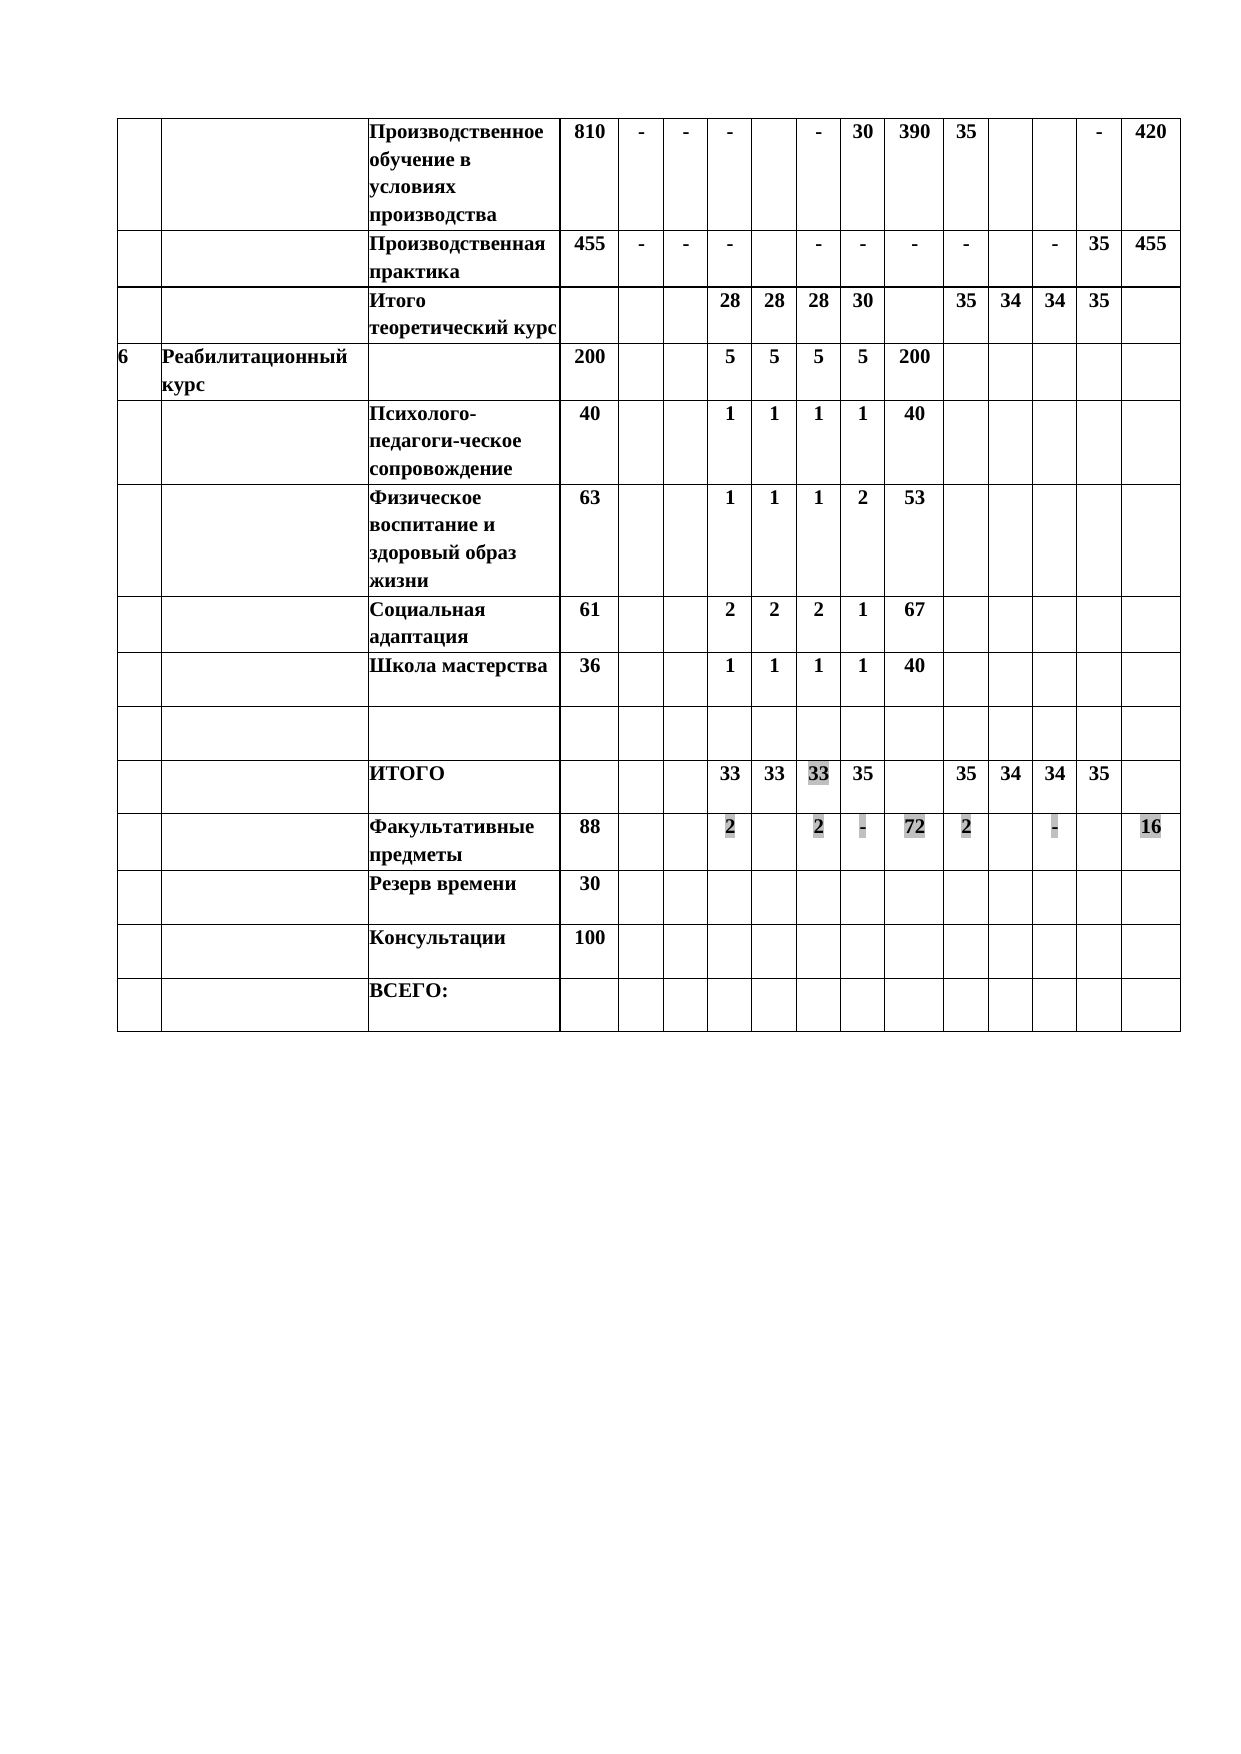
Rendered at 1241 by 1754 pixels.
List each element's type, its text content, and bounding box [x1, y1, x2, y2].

table_cell [118, 597, 161, 652]
table_cell 100 [561, 925, 618, 977]
table_cell [1033, 925, 1076, 977]
table_cell 1 [708, 485, 751, 596]
table_cell 1 [752, 485, 796, 596]
table_cell 455 [1122, 231, 1180, 286]
table_cell [664, 761, 707, 813]
table_cell [561, 707, 618, 759]
table_cell [752, 814, 796, 870]
table_cell [944, 401, 988, 484]
table_cell [118, 707, 161, 759]
table_cell - [841, 814, 884, 870]
table_cell 2 [708, 597, 751, 652]
table_cell [1122, 344, 1180, 399]
table_cell [118, 979, 161, 1031]
table_cell [619, 344, 663, 399]
table_cell [561, 761, 618, 813]
table_cell [885, 288, 943, 343]
table_cell [118, 653, 161, 706]
table_cell [752, 231, 796, 286]
table_cell [664, 597, 707, 652]
table_cell - [944, 231, 988, 286]
table_cell 40 [885, 401, 943, 484]
table_cell [752, 979, 796, 1031]
table_cell Резерв времени [369, 871, 559, 924]
table_cell - [1033, 231, 1076, 286]
table_cell 63 [561, 485, 618, 596]
table_cell [841, 871, 884, 924]
table_cell 200 [885, 344, 943, 399]
table_cell [561, 288, 618, 343]
table_cell 53 [885, 485, 943, 596]
table_cell [708, 979, 751, 1031]
table_cell [989, 925, 1032, 977]
table_cell [369, 344, 559, 399]
table_cell [797, 925, 840, 977]
table_cell [619, 979, 663, 1031]
table_cell [664, 401, 707, 484]
table_cell 2 [797, 597, 840, 652]
table_cell [989, 814, 1032, 870]
table_cell 40 [561, 401, 618, 484]
table_cell [1033, 401, 1076, 484]
table_cell Производственная практика [369, 231, 559, 286]
table_cell [989, 979, 1032, 1031]
table_cell Консультации [369, 925, 559, 977]
table_cell [1122, 979, 1180, 1031]
table_cell 28 [708, 288, 751, 343]
table_cell - [1033, 814, 1076, 870]
table_cell 28 [752, 288, 796, 343]
table_cell [619, 485, 663, 596]
table_cell [118, 288, 161, 343]
table_cell 1 [797, 401, 840, 484]
table_cell 5 [841, 344, 884, 399]
table_cell [797, 979, 840, 1031]
table_cell [944, 597, 988, 652]
table_cell 88 [561, 814, 618, 870]
table_cell [619, 401, 663, 484]
table_cell - [619, 119, 663, 230]
table_cell [752, 707, 796, 759]
table_cell Производственное обучение в условиях производства [369, 119, 559, 230]
table_cell - [797, 231, 840, 286]
table_cell 30 [561, 871, 618, 924]
table_cell [989, 485, 1032, 596]
table_cell [841, 979, 884, 1031]
table_cell [162, 871, 368, 924]
table_cell [162, 597, 368, 652]
table_cell [619, 288, 663, 343]
table_cell - [708, 231, 751, 286]
table_cell [944, 925, 988, 977]
table_cell [989, 119, 1032, 230]
table_cell Психолого-педагоги-ческое сопровождение [369, 401, 559, 484]
table_cell [162, 653, 368, 706]
table_cell 35 [841, 761, 884, 813]
table_cell [1122, 401, 1180, 484]
table_cell 200 [561, 344, 618, 399]
table_cell [162, 814, 368, 870]
table_cell [1122, 761, 1180, 813]
table_cell 455 [561, 231, 618, 286]
table_cell 30 [841, 119, 884, 230]
table_cell [619, 925, 663, 977]
table_cell [118, 814, 161, 870]
table_cell [162, 231, 368, 286]
table_cell - [841, 231, 884, 286]
table_cell [708, 871, 751, 924]
table_cell [885, 925, 943, 977]
table_cell ИТОГО [369, 761, 559, 813]
table_cell [1033, 707, 1076, 759]
table_cell 1 [797, 485, 840, 596]
table_cell [1122, 707, 1180, 759]
table_cell [944, 485, 988, 596]
table_cell [1077, 871, 1121, 924]
table_cell [944, 871, 988, 924]
table_cell [708, 925, 751, 977]
table_cell 35 [944, 761, 988, 813]
table_cell [989, 344, 1032, 399]
table_cell 5 [797, 344, 840, 399]
table_cell 35 [1077, 231, 1121, 286]
table_cell 28 [797, 288, 840, 343]
table_cell [162, 925, 368, 977]
table_cell [619, 814, 663, 870]
table_cell 2 [708, 814, 751, 870]
table_cell [664, 871, 707, 924]
table_cell Итого теоретический курс [369, 288, 559, 343]
table_cell [162, 707, 368, 759]
table_cell 72 [885, 814, 943, 870]
table_cell 2 [944, 814, 988, 870]
table_cell 35 [1077, 761, 1121, 813]
table_cell [664, 707, 707, 759]
table_cell [885, 871, 943, 924]
table_cell [1077, 979, 1121, 1031]
table_cell [1033, 597, 1076, 652]
table_cell [619, 653, 663, 706]
table_cell [561, 979, 618, 1031]
table_cell [841, 925, 884, 977]
table_cell - [619, 231, 663, 286]
table_cell Факультативные предметы [369, 814, 559, 870]
table_cell [797, 707, 840, 759]
table_cell 34 [989, 288, 1032, 343]
table_cell [1122, 653, 1180, 706]
table_cell 16 [1122, 814, 1180, 870]
table_cell 2 [752, 597, 796, 652]
table_cell [885, 761, 943, 813]
table_cell [944, 979, 988, 1031]
table_cell 33 [797, 761, 840, 813]
table_cell [664, 979, 707, 1031]
table_cell 1 [752, 401, 796, 484]
table_cell [118, 761, 161, 813]
table_cell [1033, 485, 1076, 596]
table_cell [1077, 925, 1121, 977]
table_cell [619, 871, 663, 924]
table_cell [885, 979, 943, 1031]
table_cell [118, 925, 161, 977]
table_cell [664, 344, 707, 399]
table_cell 1 [708, 401, 751, 484]
table_cell 2 [841, 485, 884, 596]
table_cell 35 [944, 288, 988, 343]
table_cell Школа мастерства [369, 653, 559, 706]
table_cell [989, 401, 1032, 484]
table_cell [664, 925, 707, 977]
table_cell 67 [885, 597, 943, 652]
table_cell 40 [885, 653, 943, 706]
table_cell [1033, 344, 1076, 399]
table_cell [752, 925, 796, 977]
table_cell [619, 707, 663, 759]
table_cell 5 [752, 344, 796, 399]
table_cell - [1077, 119, 1121, 230]
table_cell 2 [797, 814, 840, 870]
table_cell 6 [118, 344, 161, 399]
table_cell 34 [1033, 288, 1076, 343]
table_cell [1077, 814, 1121, 870]
table_cell [118, 401, 161, 484]
table_cell [162, 979, 368, 1031]
table_cell 33 [708, 761, 751, 813]
table_cell [841, 707, 884, 759]
table_cell - [797, 119, 840, 230]
table_cell [118, 119, 161, 230]
table_cell [1077, 485, 1121, 596]
table_cell [664, 288, 707, 343]
table_cell [162, 119, 368, 230]
table_cell 5 [708, 344, 751, 399]
table_cell [1077, 597, 1121, 652]
table_cell 61 [561, 597, 618, 652]
table_cell 1 [708, 653, 751, 706]
table_cell [664, 485, 707, 596]
table_cell [162, 485, 368, 596]
table_cell [619, 761, 663, 813]
table_cell Социальная адаптация [369, 597, 559, 652]
table_cell [797, 871, 840, 924]
table_cell [989, 707, 1032, 759]
table_cell [1033, 653, 1076, 706]
table_cell 34 [989, 761, 1032, 813]
table_cell [1122, 597, 1180, 652]
table_cell [1122, 871, 1180, 924]
table_cell 30 [841, 288, 884, 343]
table_cell [162, 401, 368, 484]
table_cell 390 [885, 119, 943, 230]
table_cell 810 [561, 119, 618, 230]
table_cell - [885, 231, 943, 286]
table_cell [664, 653, 707, 706]
table_cell [989, 597, 1032, 652]
table_cell [944, 653, 988, 706]
table_cell 35 [944, 119, 988, 230]
table_cell 35 [1077, 288, 1121, 343]
table_cell [1077, 707, 1121, 759]
table_cell [1033, 871, 1076, 924]
table_cell [752, 119, 796, 230]
table_cell 33 [752, 761, 796, 813]
table_cell [1033, 119, 1076, 230]
table_cell [944, 707, 988, 759]
table_cell 36 [561, 653, 618, 706]
table_cell 1 [841, 597, 884, 652]
table_cell Реабилитационный курс [162, 344, 368, 399]
table_cell [619, 597, 663, 652]
table_cell - [664, 231, 707, 286]
table_cell [1077, 401, 1121, 484]
table_cell [118, 485, 161, 596]
table_cell Физическое воспитание и здоровый образ жизни [369, 485, 559, 596]
table_cell [989, 231, 1032, 286]
table_cell [885, 707, 943, 759]
table_cell 1 [841, 653, 884, 706]
table_cell [708, 707, 751, 759]
table_cell 1 [797, 653, 840, 706]
table_cell [1122, 485, 1180, 596]
table_cell - [664, 119, 707, 230]
table_cell 34 [1033, 761, 1076, 813]
table_cell ВСЕГО: [369, 979, 559, 1031]
table_cell [1122, 288, 1180, 343]
table_cell [118, 231, 161, 286]
table_cell [989, 653, 1032, 706]
table_cell [162, 761, 368, 813]
table_cell [1033, 979, 1076, 1031]
table_cell [1077, 344, 1121, 399]
table_cell 1 [752, 653, 796, 706]
table_cell [369, 707, 559, 759]
table_cell [989, 871, 1032, 924]
table_cell [162, 288, 368, 343]
table_cell 1 [841, 401, 884, 484]
table_cell [944, 344, 988, 399]
table_cell - [708, 119, 751, 230]
table_cell [1077, 653, 1121, 706]
table_cell [664, 814, 707, 870]
table_cell [118, 871, 161, 924]
table_cell 420 [1122, 119, 1180, 230]
table_cell [1122, 925, 1180, 977]
table_cell [752, 871, 796, 924]
